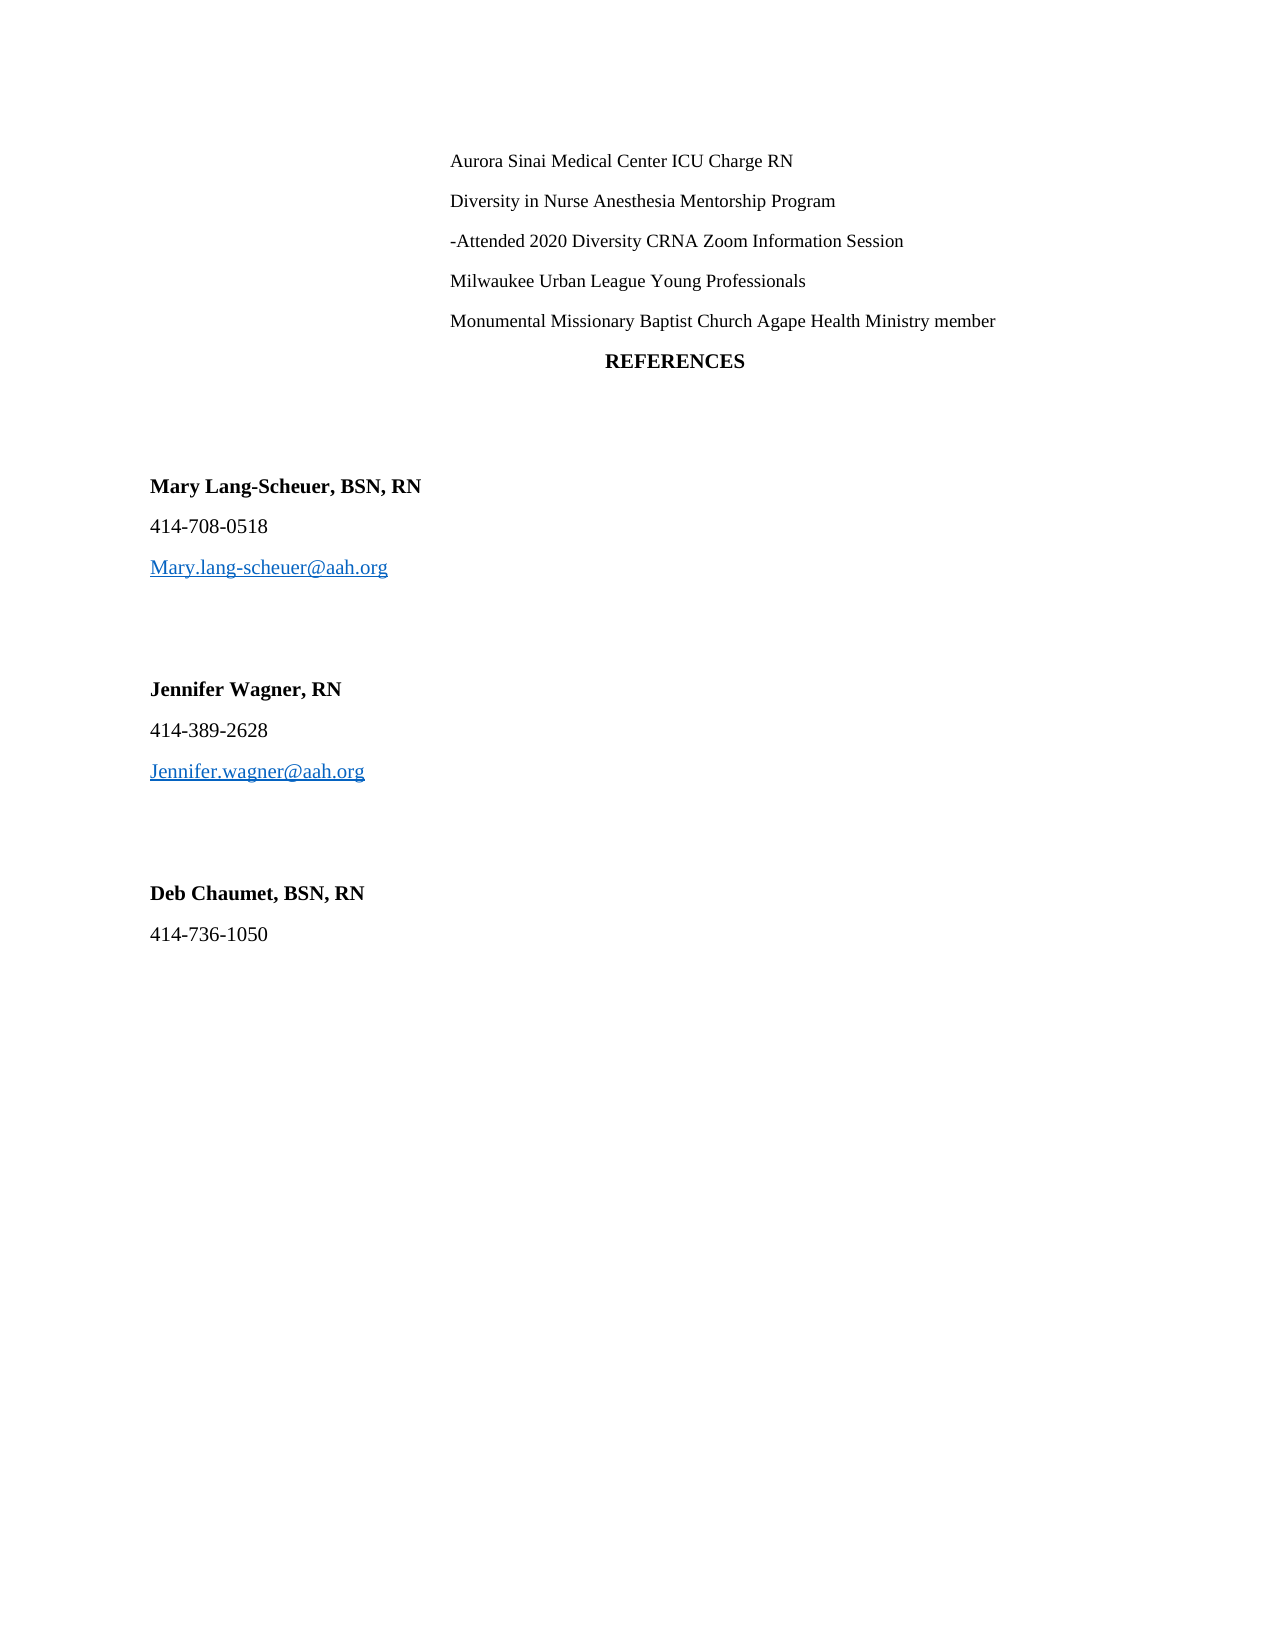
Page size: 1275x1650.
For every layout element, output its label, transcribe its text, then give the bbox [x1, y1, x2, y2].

text 414-389-2628 [150, 718, 1125, 742]
text REFERENCES [150, 349, 1125, 373]
text Diversity in Nurse Anesthesia Mentorship Program [375, 190, 1125, 211]
text Monumental Missionary Baptist Church Agape Health Ministry member [375, 309, 1125, 331]
text Deb Chaumet, BSN, RN [150, 881, 1125, 905]
text Mary.lang-scheuer@aah.org [150, 555, 1125, 579]
text Milwaukee Urban League Young Professionals [375, 270, 1125, 291]
text Jennifer.wagner@aah.org [150, 759, 1125, 783]
text Mary Lang-Scheuer, BSN, RN [150, 473, 1125, 498]
text 414-708-0518 [150, 514, 1125, 538]
text Aurora Sinai Medical Center ICU Charge RN [375, 150, 1125, 172]
text Jennifer Wagner, RN [150, 677, 1125, 701]
text -Attended 2020 Diversity CRNA Zoom Information Session [375, 230, 1125, 251]
text 414-736-1050 [150, 922, 1125, 946]
